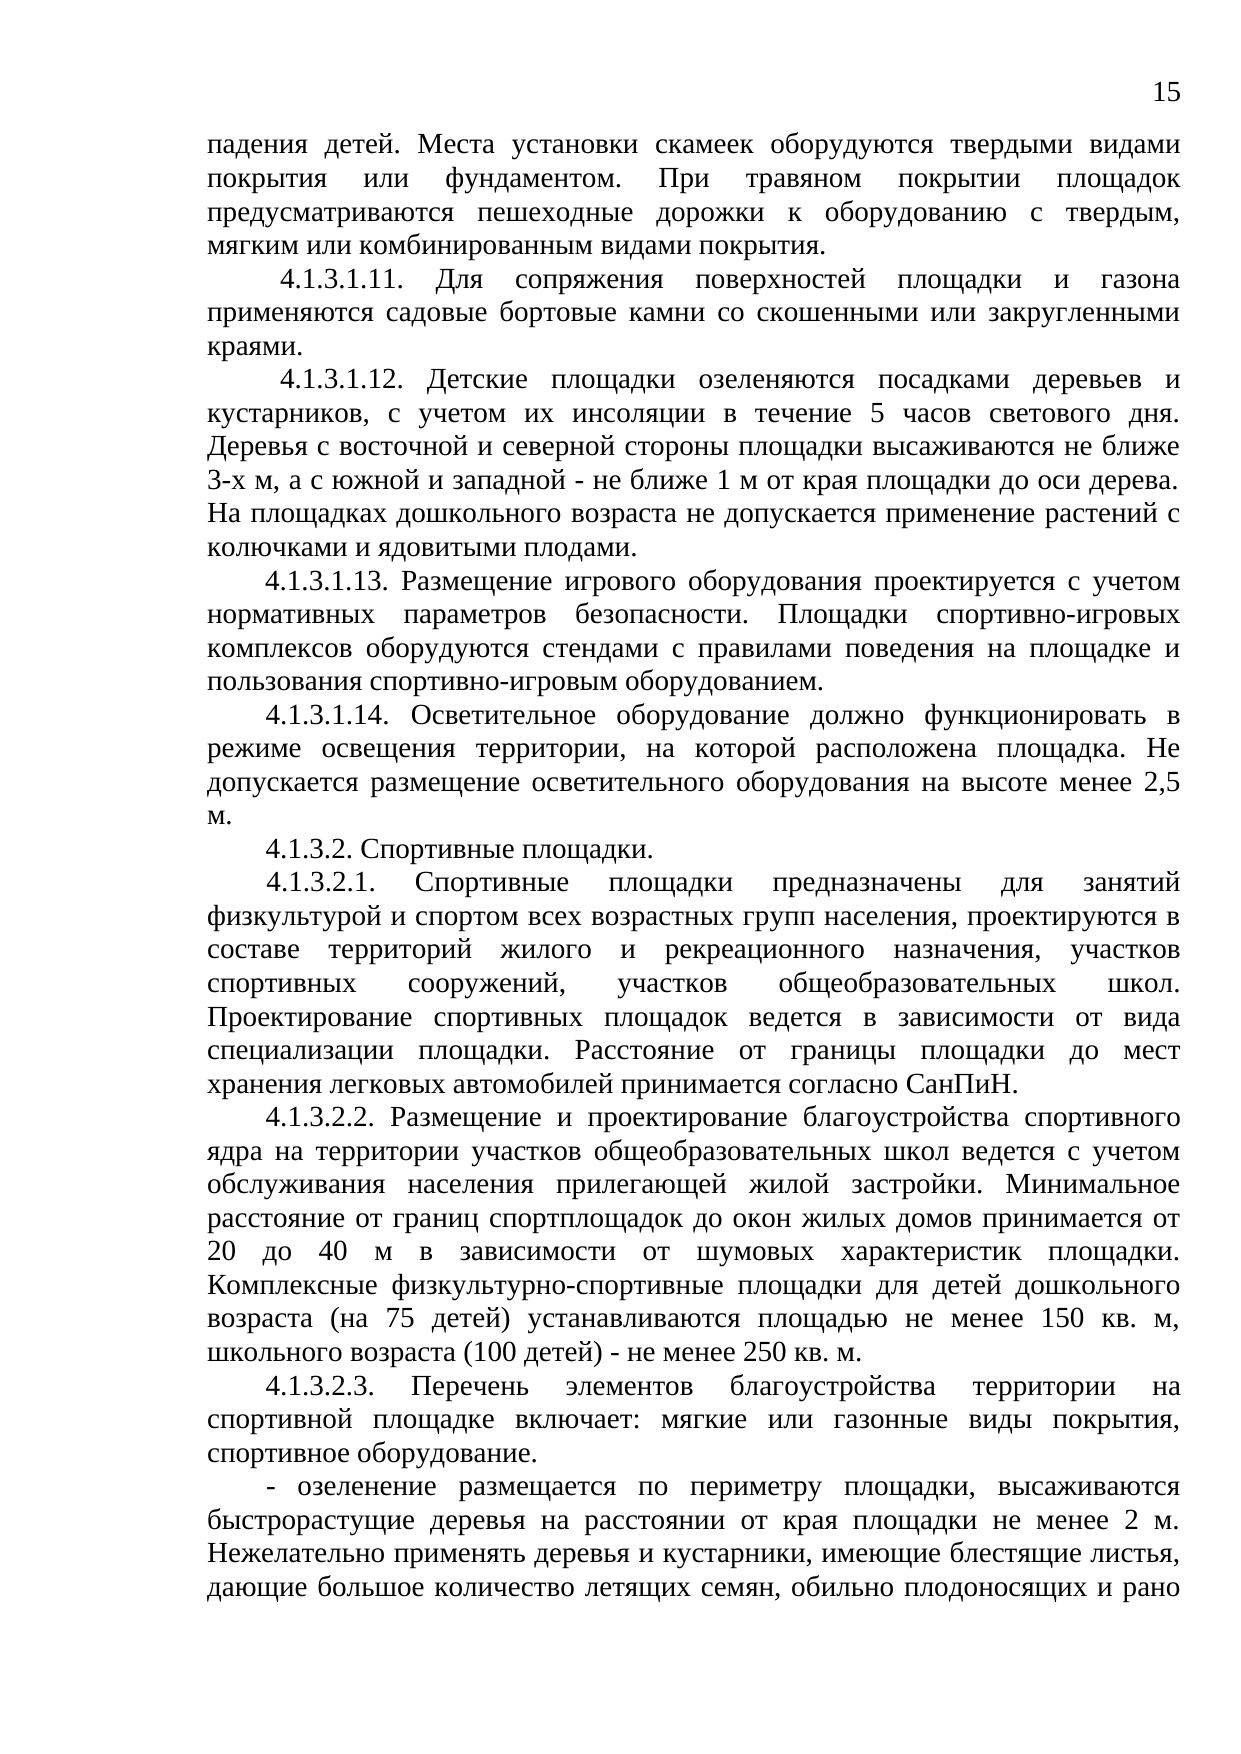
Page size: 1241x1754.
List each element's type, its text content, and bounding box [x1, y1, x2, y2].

text 4.1.3.1.13. Размещение игрового оборудования проектируется с учетом нормативных параметров безопасности. Площадки спортивно-игровых комплексов оборудуются стендами с правилами поведения на площадке и пользования спортивно-игровым оборудованием. [207, 563, 1181, 697]
text 4.1.3.1.11. Для сопряжения поверхностей площадки и газона применяются садовые бортовые камни со скошенными или закругленными краями. [207, 261, 1181, 361]
text 4.1.3.2. Спортивные площадки. [207, 831, 1181, 864]
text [207, 1468, 1181, 1602]
text 4.1.3.1.12. Детские площадки озеленяются посадками деревьев и кустарников, с учетом их инсоляции в течение 5 часов светового дня. Деревья с восточной и северной стороны площадки высаживаются не ближе 3-х м, а с южной и западной - не ближе 1 м от края площадки до оси дерева. На площадках дошкольного возраста не допускается применение растений с колючками и ядовитыми плодами. [207, 361, 1181, 563]
text 4.1.3.2.3. Перечень элементов благоустройства территории на спортивной площадке включает: мягкие или газонные виды покрытия, спортивное оборудование. [207, 1368, 1181, 1468]
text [207, 127, 1181, 261]
text 4.1.3.2.2. Размещение и проектирование благоустройства спортивного ядра на территории участков общеобразовательных школ ведется с учетом обслуживания населения прилегающей жилой застройки. Минимальное расстояние от границ спортплощадок до окон жилых домов принимается от 20 до 40 м в зависимости от шумовых характеристик площадки. Комплексные физкультурно-спортивные площадки для детей дошкольного возраста (на 75 детей) устанавливаются площадью не менее 150 кв. м, школьного возраста (100 детей) - не менее 250 кв. м. [207, 1099, 1181, 1368]
text 4.1.3.2.1. Спортивные площадки предназначены для занятий физкультурой и спортом всех возрастных групп населения, проектируются в составе территорий жилого и рекреационного назначения, участков спортивных сооружений, участков общеобразовательных школ. Проектирование спортивных площадок ведется в зависимости от вида специализации площадки. Расстояние от границы площадки до мест хранения легковых автомобилей принимается согласно СанПиН. [207, 864, 1181, 1099]
text 4.1.3.1.14. Осветительное оборудование должно функционировать в режиме освещения территории, на которой расположена площадка. Не допускается размещение осветительного оборудования на высоте менее 2,5 м. [207, 697, 1181, 831]
